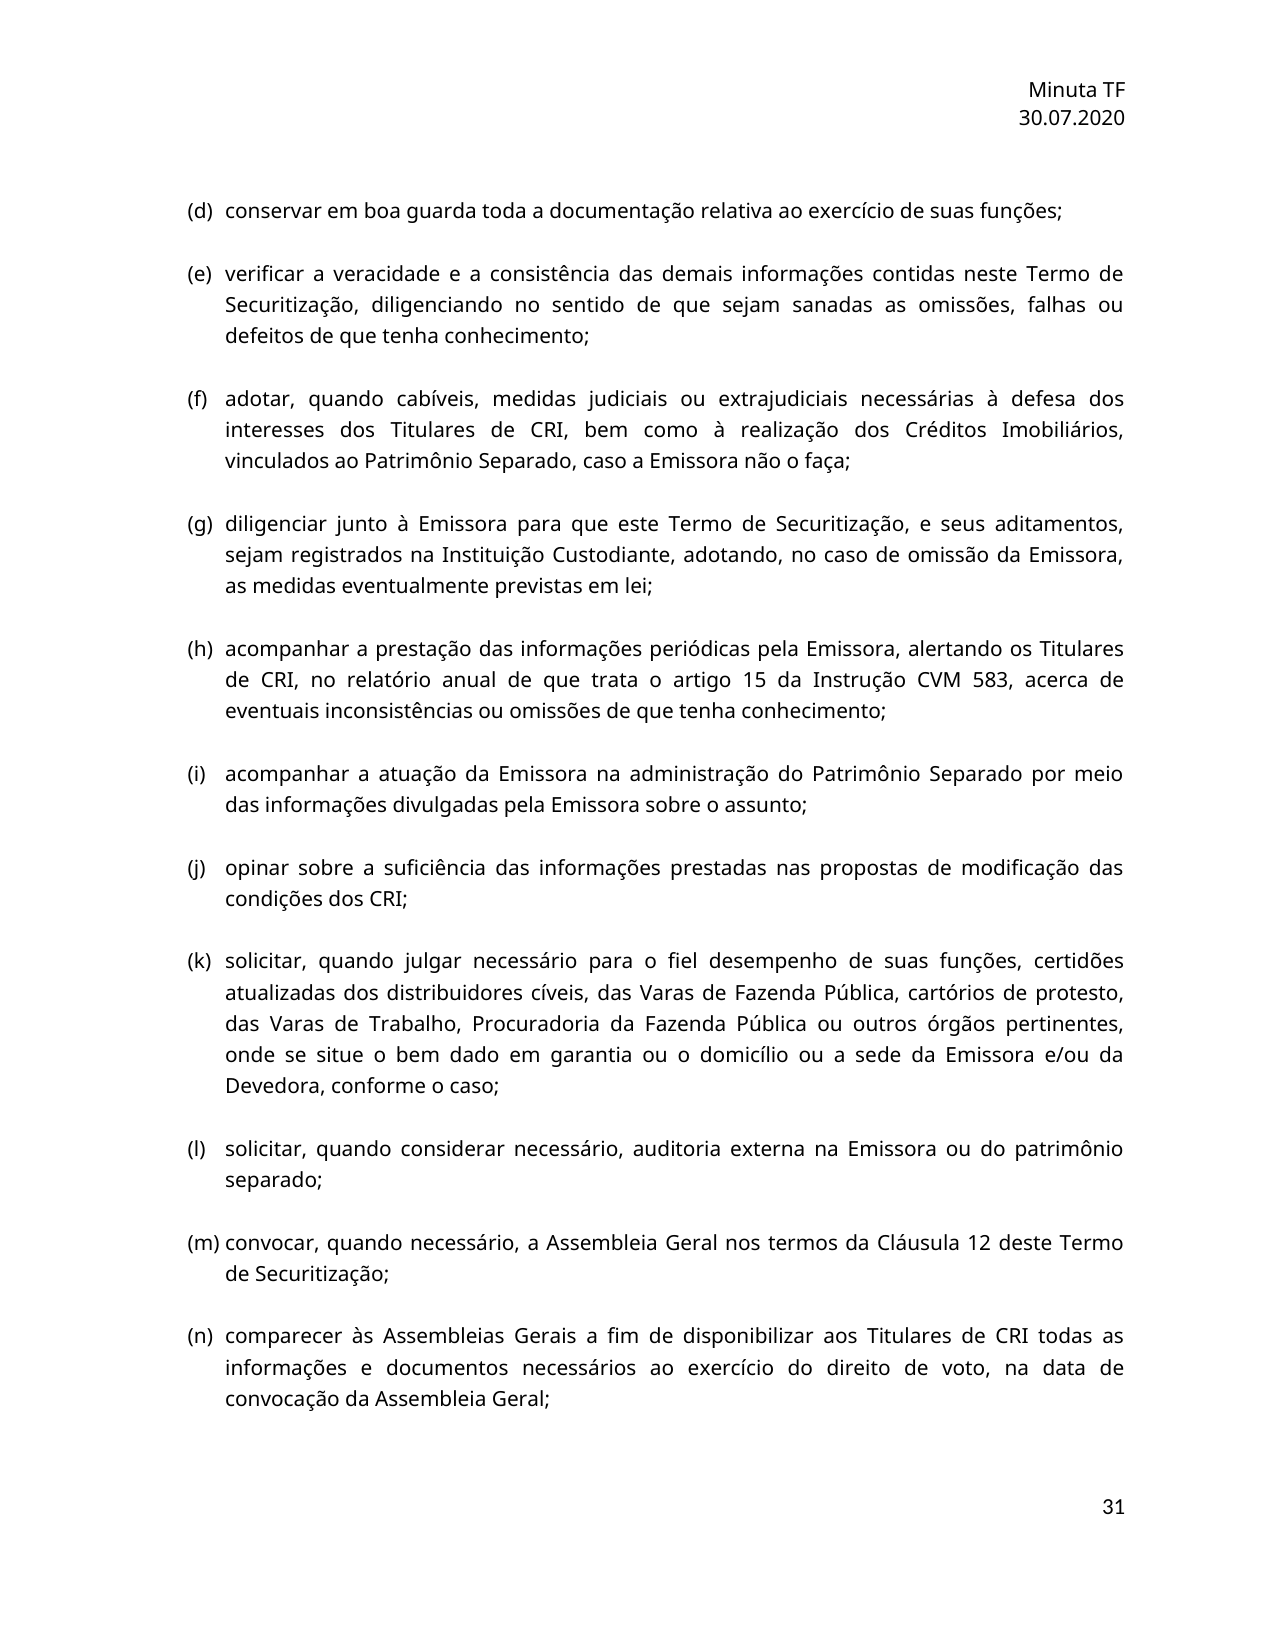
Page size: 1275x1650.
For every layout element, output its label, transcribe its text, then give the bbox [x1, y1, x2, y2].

list diligenciar junto à Emissora para que este Termo de Securitização, e seus aditamentos, sejam registrados na Instituição Custodiante, adotando, no caso de omissão da Emissora, as medidas eventualmente previstas em lei; [187, 506, 1125, 600]
list adotar, quando cabíveis, medidas judiciais ou extrajudiciais necessárias à defesa dos interesses dos Titulares de CRI, bem como à realização dos Créditos Imobiliários, vinculados ao Patrimônio Separado, caso a Emissora não o faça; [187, 381, 1125, 475]
list opinar sobre a suficiência das informações prestadas nas propostas de modificação das condições dos CRI; [187, 850, 1125, 912]
list solicitar, quando julgar necessário para o fiel desempenho de suas funções, certidões atualizadas dos distribuidores cíveis, das Varas de Fazenda Pública, cartórios de protesto, das Varas de Trabalho, Procuradoria da Fazenda Pública ou outros órgãos pertinentes, onde se situe o bem dado em garantia ou o domicílio ou a sede da Emissora e/ou da Devedora, conforme o caso; [187, 944, 1125, 1100]
list solicitar, quando considerar necessário, auditoria externa na Emissora ou do patrimônio separado; [187, 1131, 1125, 1194]
list comparecer às Assembleias Gerais a fim de disponibilizar aos Titulares de CRI todas as informações e documentos necessários ao exercício do direito de voto, na data de convocação da Assembleia Geral; [187, 1319, 1125, 1412]
list verificar a veracidade e a consistência das demais informações contidas neste Termo de Securitização, diligenciando no sentido de que sejam sanadas as omissões, falhas ou defeitos de que tenha conhecimento; [187, 256, 1125, 350]
list acompanhar a prestação das informações periódicas pela Emissora, alertando os Titulares de CRI, no relatório anual de que trata o artigo 15 da Instrução CVM 583, acerca de eventuais inconsistências ou omissões de que tenha conhecimento; [187, 631, 1125, 725]
list acompanhar a atuação da Emissora na administração do Patrimônio Separado por meio das informações divulgadas pela Emissora sobre o assunto; [187, 756, 1125, 819]
list conservar em boa guarda toda a documentação relativa ao exercício de suas funções; [187, 194, 1125, 225]
list convocar, quando necessário, a Assembleia Geral nos termos da Cláusula 12 deste Termo de Securitização; [187, 1225, 1125, 1287]
